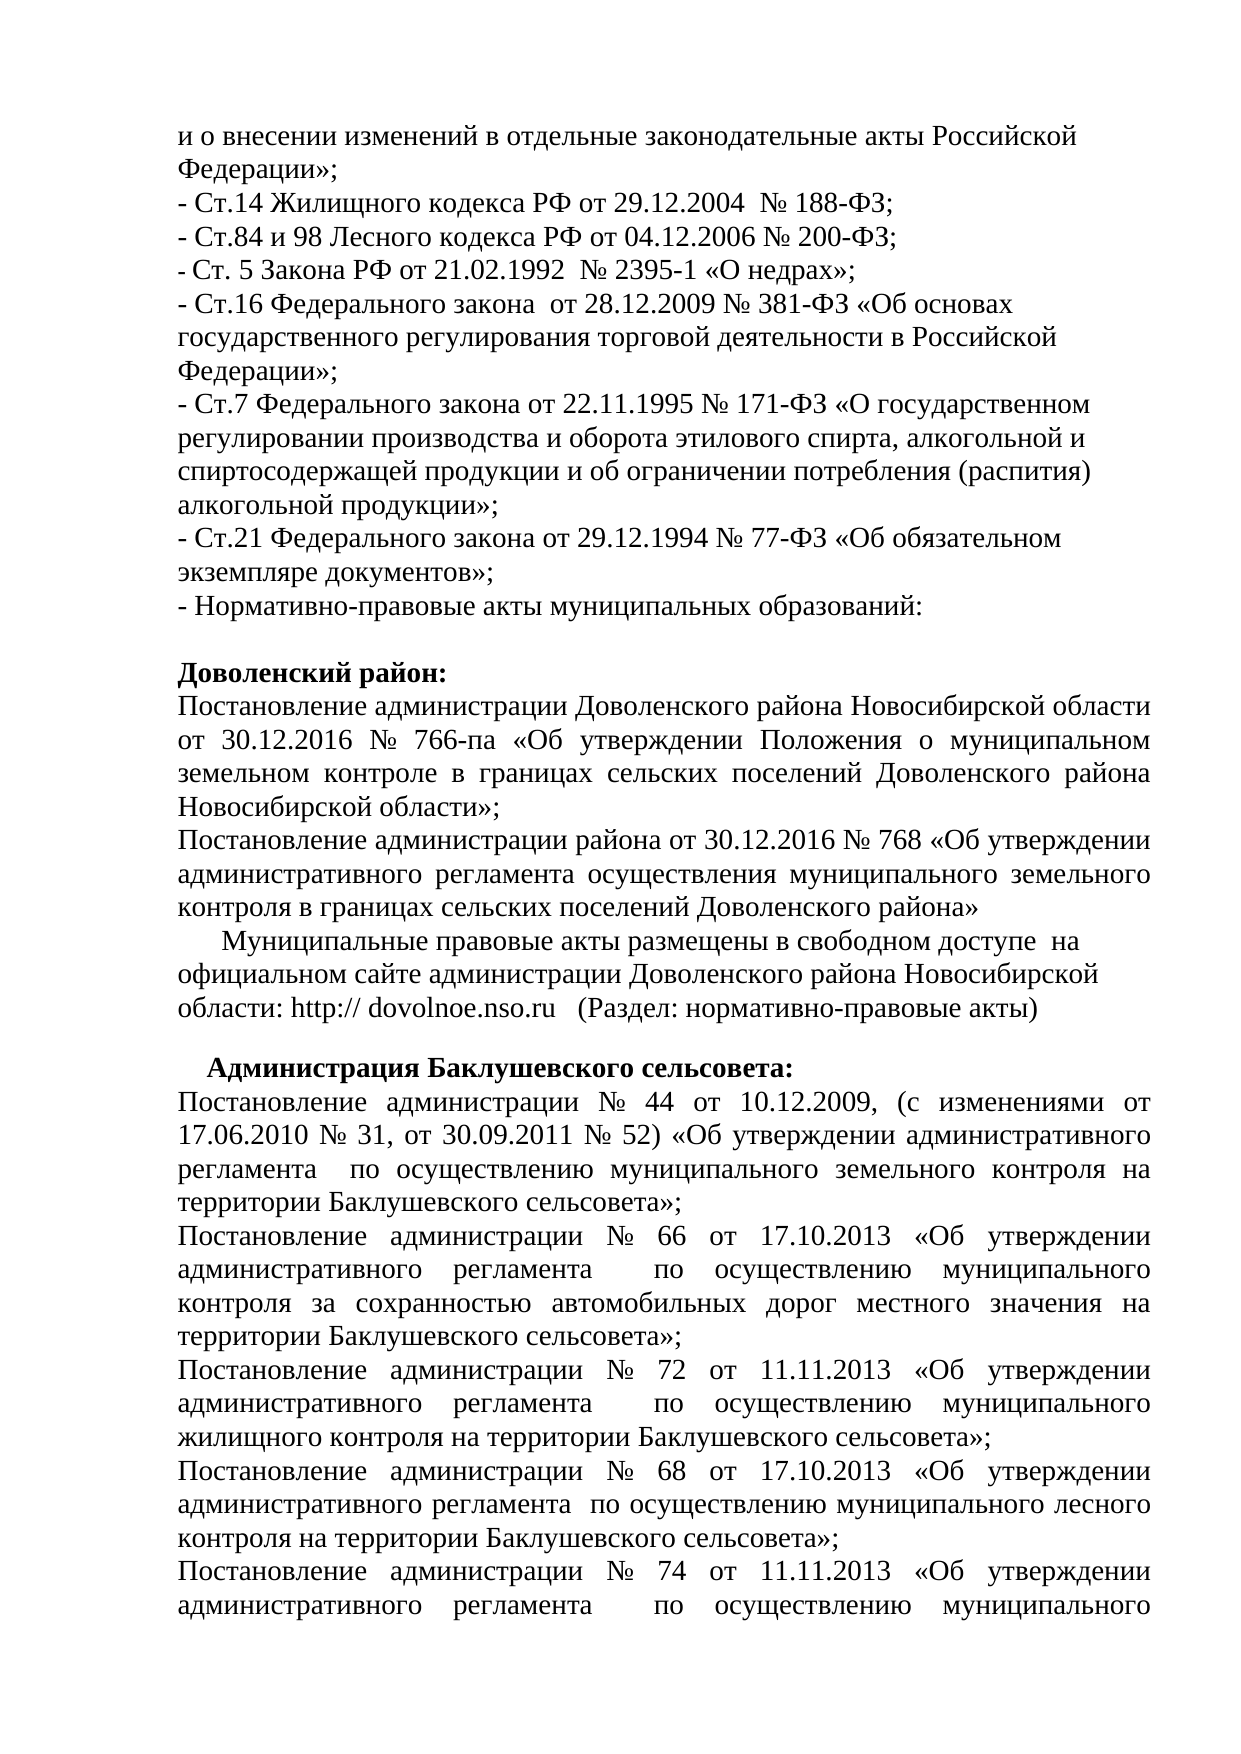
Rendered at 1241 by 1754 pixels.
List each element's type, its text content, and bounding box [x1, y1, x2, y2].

text Постановление администрации района от 30.12.2016 № 768 «Об утверждении административного регламента осуществления муниципального земельного контроля в границах сельских поселений Доволенского района» [177, 822, 1152, 923]
text Постановление администрации № 44 от 10.12.2009, (с изменениями от 17.06.2010 № 31, от 30.09.2011 № 52) «Об утверждении административного регламента по осуществлению муниципального земельного контроля на территории Баклушевского сельсовета»; [177, 1084, 1152, 1218]
text - Нормативно-правовые акты муниципальных образований: [177, 588, 1152, 621]
text - Ст. 5 Закона РФ от 21.02.1992 № 2395-1 «О недрах»; [177, 252, 1152, 286]
text Муниципальные правовые акты размещены в свободном доступе на официальном сайте администрации Доволенского района Новосибирской области: http:// dovolnoe.nso.ru (Раздел: нормативно-правовые акты) [177, 923, 1152, 1024]
text - Ст.16 Федерального закона от 28.12.2009 № 381-ФЗ «Об основах государственного регулирования торговой деятельности в Российской Федерации»; [177, 286, 1152, 386]
text Постановление администрации № 72 от 11.11.2013 «Об утверждении административного регламента по осуществлению муниципального жилищного контроля на территории Баклушевского сельсовета»; [177, 1352, 1152, 1453]
text - Ст.14 Жилищного кодекса РФ от 29.12.2004 № 188-ФЗ; [177, 185, 1152, 219]
text Постановление администрации № 66 от 17.10.2013 «Об утверждении административного регламента по осуществлению муниципального контроля за сохранностью автомобильных дорог местного значения на территории Баклушевского сельсовета»; [177, 1218, 1152, 1352]
text - Ст.84 и 98 Лесного кодекса РФ от 04.12.2006 № 200-ФЗ; [177, 219, 1152, 252]
text Постановление администрации Доволенского района Новосибирской области от 30.12.2016 № 766-па «Об утверждении Положения о муниципальном земельном контроле в границах сельских поселений Доволенского района Новосибирской области»; [177, 688, 1152, 822]
text - Ст.21 Федерального закона от 29.12.1994 № 77-ФЗ «Об обязательном экземпляре документов»; [177, 521, 1152, 588]
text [177, 1553, 1152, 1620]
text Постановление администрации № 68 от 17.10.2013 «Об утверждении административного регламента по осуществлению муниципального лесного контроля на территории Баклушевского сельсовета»; [177, 1453, 1152, 1553]
text - Ст.7 Федерального закона от 22.11.1995 № 171-ФЗ «О государственном регулировании производства и оборота этилового спирта, алкогольной и спиртосодержащей продукции и об ограничении потребления (распития) алкогольной продукции»; [177, 386, 1152, 521]
text Доволенский район: [177, 655, 1152, 688]
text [177, 118, 1152, 185]
text Администрация Баклушевского сельсовета: [177, 1050, 1152, 1084]
